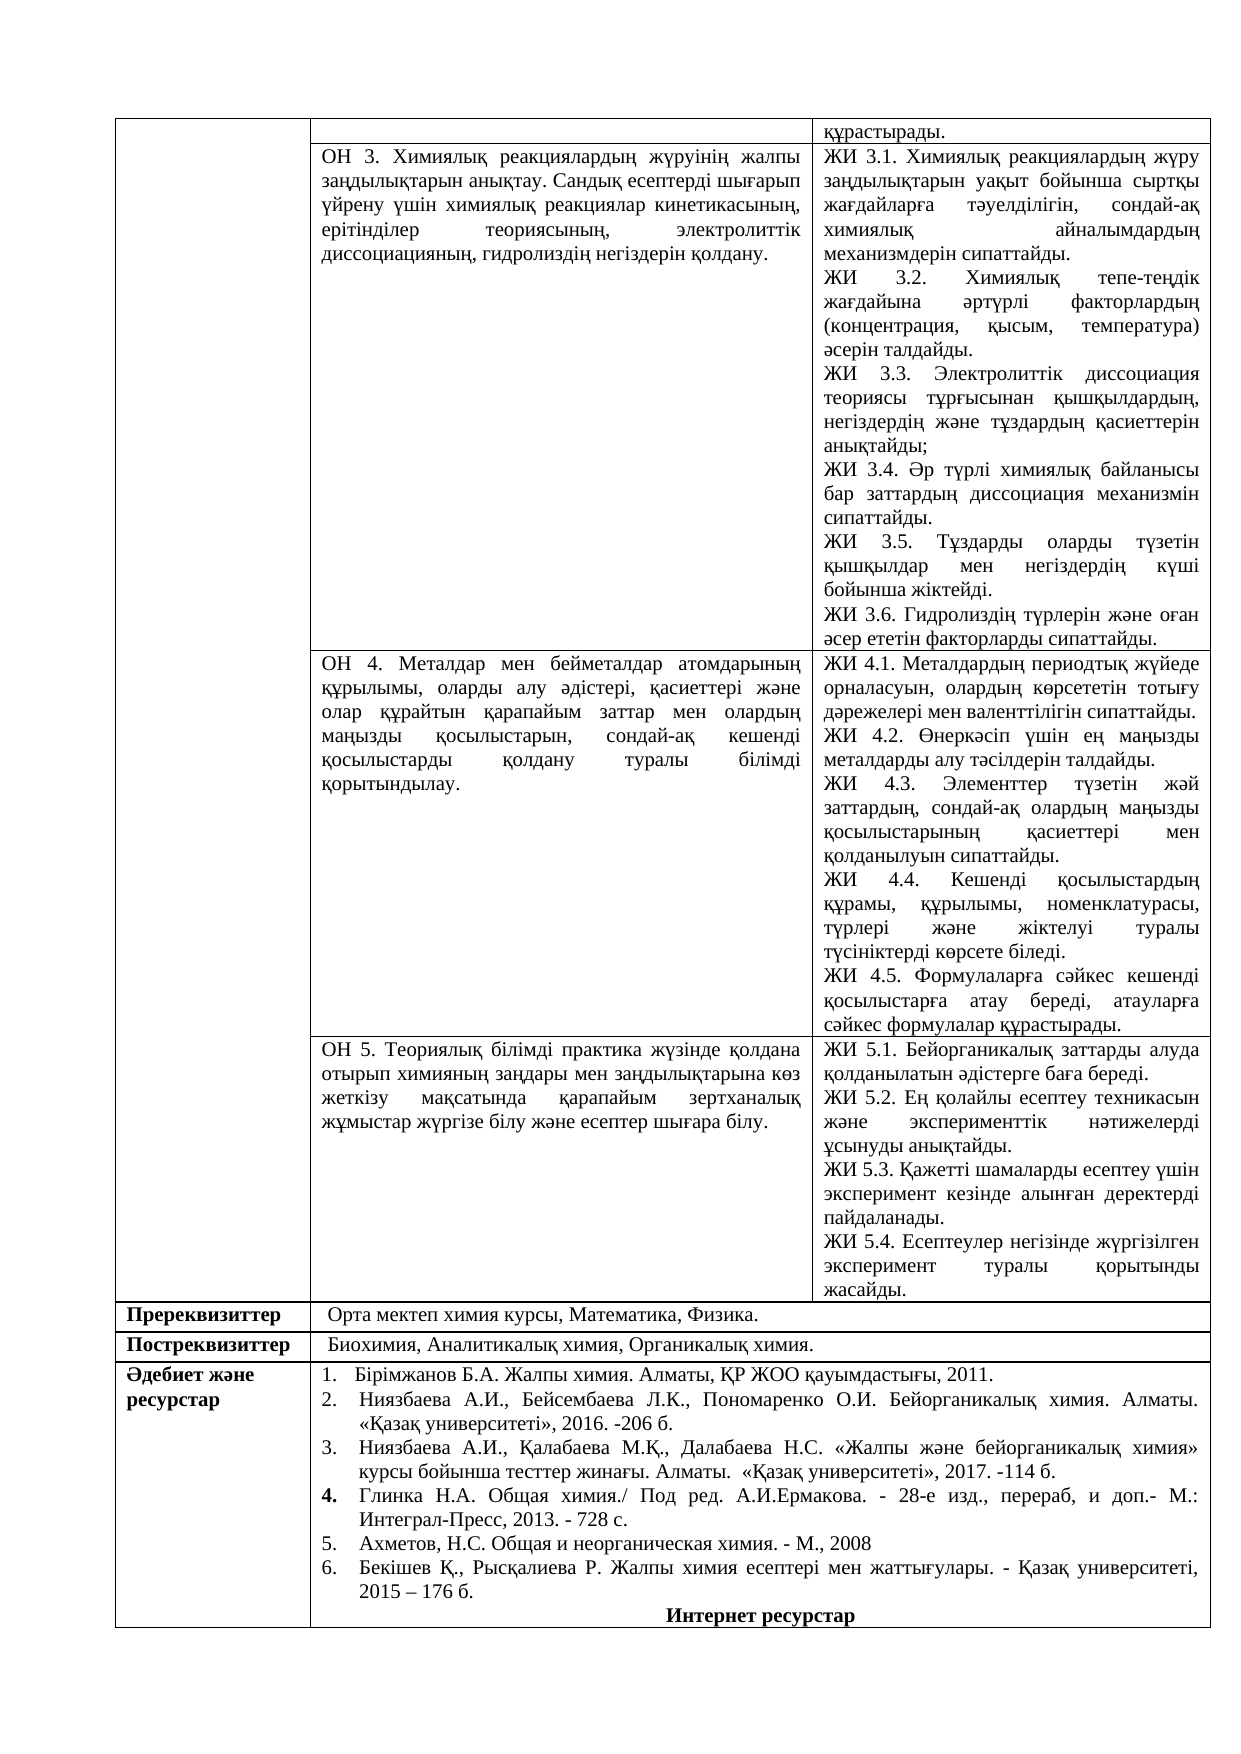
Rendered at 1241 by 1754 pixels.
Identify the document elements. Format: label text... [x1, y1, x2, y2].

table_cell ЖИ 4.1. Металдардың периодтық жүйеде орналасуын, олардың көрсететін тотығу дәрежелері мен валенттілігін сипаттайды. ЖИ 4.2. Өнеркәсіп үшін ең маңызды металдарды алу тәсілдерін талдайды. ЖИ 4.3. Элементтер түзетін жәй заттардың, сондай-ақ олардың маңызды қосылыстарының қасиеттері мен қолданылуын сипаттайды. ЖИ 4.4. Кешенді қосылыстардың құрамы, құрылымы, номенклатурасы, түрлері және жіктелуі туралы түсініктерді көрсете біледі. ЖИ 4.5. Формулаларға сәйкес кешенді қосылыстарға атау береді, атауларға сәйкес формулалар құрастырады. [813, 651, 1210, 1036]
table_cell ЖИ 5.1. Бейорганикалық заттарды алуда қолданылатын әдістерге баға береді. ЖИ 5.2. Ең қолайлы есептеу техникасын және эксперименттік нәтижелерді ұсынуды анықтайды. ЖИ 5.3. Қажетті шамаларды есептеу үшін эксперимент кезінде алынған деректерді пайдаланады. ЖИ 5.4. Есептеулер негізінде жүргізілген эксперимент туралы қорытынды жасайды. [813, 1037, 1210, 1301]
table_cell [311, 1363, 1210, 1627]
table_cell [116, 1363, 310, 1627]
table_cell Орта мектеп химия курсы, Математика, Физика. [311, 1303, 1210, 1331]
table_cell ОН 5. Теориялық білімді практика жүзінде қолдана отырып химияның заңдары мен заңдылықтарына көз жеткізу мақсатында қарапайым зертханалық жұмыстар жүргізе білу және есептер шығара білу. [311, 1037, 812, 1301]
table_cell ОН 4. Металдар мен бейметалдар атомдарының құрылымы, оларды алу әдістері, қасиеттері және олар құрайтын қарапайым заттар мен олардың маңызды қосылыстарын, сондай-ақ кешенді қосылыстарды қолдану туралы білімді қорытындылау. [311, 651, 812, 1036]
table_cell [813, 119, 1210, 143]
table_cell Биохимия, Аналитикалық химия, Органикалық химия. [311, 1333, 1210, 1361]
table_cell ОН 3. Химиялық реакциялардың жүруінің жалпы заңдылықтарын анықтау. Сандық есептерді шығарып үйрену үшін химиялық реакциялар кинетикасының, ерітінділер теориясының, электролиттік диссоциацияның, гидролиздің негіздерін қолдану. [311, 144, 812, 649]
table_cell Постреквизиттер [116, 1333, 310, 1361]
table_cell ЖИ 3.1. Химиялық реакциялардың жүру заңдылықтарын уақыт бойынша сыртқы жағдайларға тәуелділігін, сондай-ақ химиялық айналымдардың механизмдерін сипаттайды. ЖИ 3.2. Химиялық тепе-теңдік жағдайына әртүрлі факторлардың (концентрация, қысым, температура) әсерін талдайды. ЖИ 3.3. Электролиттік диссоциация теориясы тұрғысынан қышқылдардың, негіздердің және тұздардың қасиеттерін анықтайды; ЖИ 3.4. Әр түрлі химиялық байланысы бар заттардың диссоциация механизмін сипаттайды. ЖИ 3.5. Тұздарды оларды түзетін қышқылдар мен негіздердің күші бойынша жіктейді. ЖИ 3.6. Гидролиздің түрлерін және оған әсер ететін факторларды сипаттайды. [813, 144, 1210, 649]
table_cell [311, 119, 812, 143]
table_cell Пререквизиттер [116, 1303, 310, 1331]
